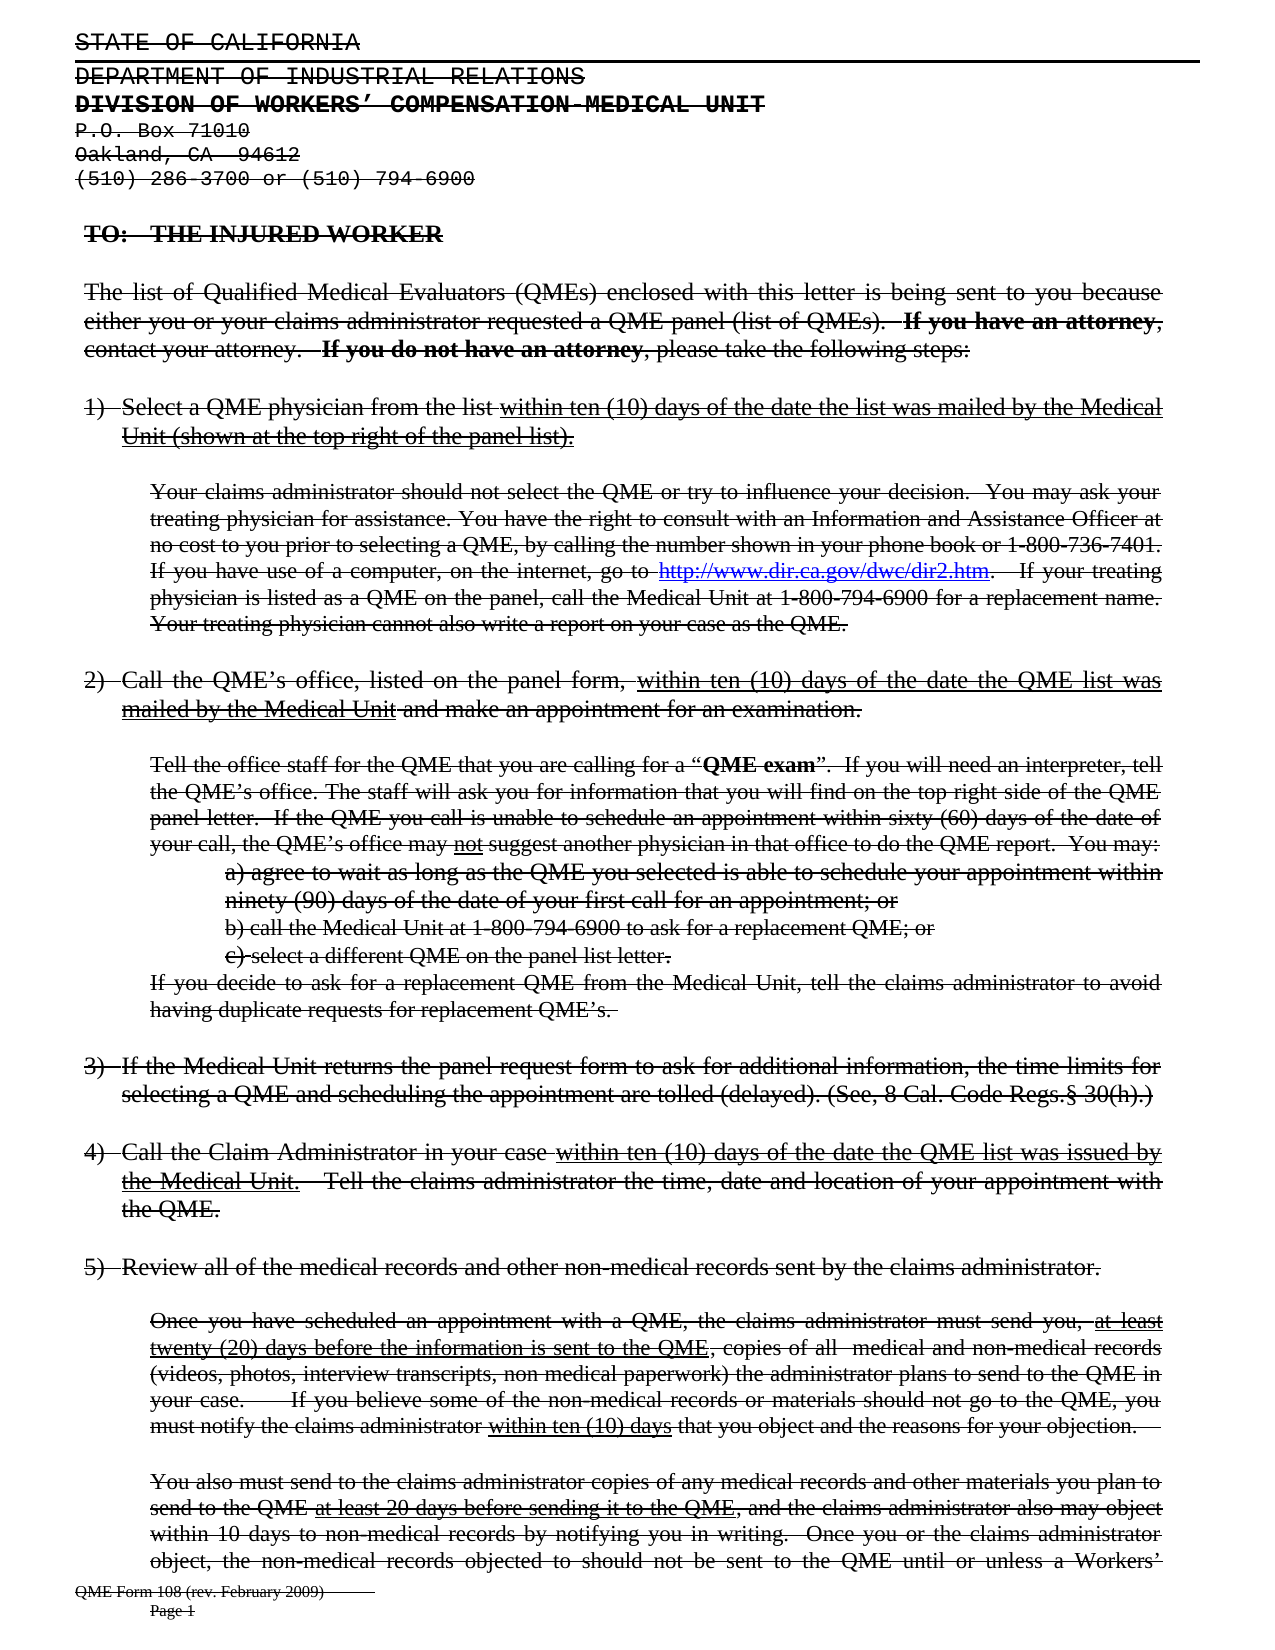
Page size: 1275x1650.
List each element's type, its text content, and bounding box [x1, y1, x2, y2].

text Tell the office staff for the QME that you are calling for a “QME exam”. If you will need an interpreter, tell the QME’s office. The staff will ask you for information that you will find on the top right side of the QME panel letter. If the QME you call is unable to schedule an appointment within sixty (60) days of the date of your call, the QME’s office may not suggest another physician in that office to do the QME report. You may: [150, 767, 1162, 857]
list If the Medical Unit returns the panel request form to ask for additional information, the time limits for selecting a QME and scheduling the appointment are tolled (delayed). (See, 8 Cal. Code Regs.§ 30(h).) [84, 1051, 1162, 1108]
text a) agree to wait as long as the QME you selected is able to schedule your appointment within ninety (90) days of the date of your first call for an appointment; or [225, 874, 1162, 914]
list Call the QME’s office, listed on the panel form, within ten (10) days of the date the QME list was mailed by the Medical Unit and make an appointment for an examination. [84, 682, 1162, 723]
list Call the Claim Administrator in your case within ten (10) days of the date the QME list was issued by the Medical Unit. Tell the claims administrator the time, date and location of your appointment with the QME. [84, 1137, 1162, 1153]
list Call the QME’s office, listed on the panel form, within ten (10) days of the date the QME list was mailed by the Medical Unit and make an appointment for an examination. [84, 665, 1162, 681]
text If you decide to ask for a replacement QME from the Medical Unit, tell the claims administrator to avoid having duplicate requests for replacement QME’s. [150, 969, 1162, 984]
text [150, 1536, 1162, 1561]
list Call the Claim Administrator in your case within ten (10) days of the date the QME list was issued by the Medical Unit. Tell the claims administrator the time, date and location of your appointment with the QME. [84, 1154, 1162, 1223]
text Once you have scheduled an appointment with a QME, the claims administrator must send you, at least twenty (20) days before the information is sent to the QME, copies of all medical and non-medical records (videos, photos, interview transcripts, non medical paperwork) the administrator plans to send to the QME in your case. If you believe some of the non-medical records or materials should not go to the QME, you must notify the claims administrator within ten (10) days that you object and the reasons for your objection. [150, 1322, 1162, 1374]
text The list of Qualified Medical Evaluators (QMEs) enclosed with this letter is being sent to you because either you or your claims administrator requested a QME panel (list of QMEs). If you have an attorney, contact your attorney. If you do not have an attorney, please take the following steps: [84, 294, 1162, 363]
list Select a QME physician from the list within ten (10) days of the date the list was mailed by the Medical Unit (shown at the top right of the panel list). [84, 409, 1162, 449]
list Review all of the medical records and other non-medical records sent by the claims administrator. [84, 1252, 1162, 1281]
text Once you have scheduled an appointment with a QME, the claims administrator must send you, at least twenty (20) days before the information is sent to the QME, copies of all medical and non-medical records (videos, photos, interview transcripts, non medical paperwork) the administrator plans to send to the QME in your case. If you believe some of the non-medical records or materials should not go to the QME, you must notify the claims administrator within ten (10) days that you object and the reasons for your objection. [150, 1375, 1162, 1439]
text TO: THE INJURED WORKER [84, 219, 1162, 248]
text c) select a different QME on the panel list letter. [150, 941, 1162, 969]
text Your claims administrator should not select the QME or try to influence your decision. You may ask your treating physician for assistance. You have the right to consult with an Information and Assistance Officer at no cost to you prior to selecting a QME, by calling the number shown in your phone book or 1-800-736-7401. If you have use of a computer, on the internet, go to http://www.dir.ca.gov/dwc/dir2.htm. If your treating physician is listed as a QME on the panel, call the Medical Unit at 1-800-794-6900 for a replacement name. Your treating physician cannot also write a report on your case as the QME. [150, 478, 1162, 519]
text Your claims administrator should not select the QME or try to influence your decision. You may ask your treating physician for assistance. You have the right to consult with an Information and Assistance Officer at no cost to you prior to selecting a QME, by calling the number shown in your phone book or 1-800-736-7401. If you have use of a computer, on the internet, go to http://www.dir.ca.gov/dwc/dir2.htm. If your treating physician is listed as a QME on the panel, call the Medical Unit at 1-800-794-6900 for a replacement name. Your treating physician cannot also write a report on your case as the QME. [150, 599, 1162, 636]
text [150, 1510, 1162, 1535]
list Select a QME physician from the list within ten (10) days of the date the list was mailed by the Medical Unit (shown at the top right of the panel list). [84, 392, 1162, 408]
text a) agree to wait as long as the QME you selected is able to schedule your appointment within ninety (90) days of the date of your first call for an appointment; or [225, 857, 1162, 872]
text If you decide to ask for a replacement QME from the Medical Unit, tell the claims administrator to avoid having duplicate requests for replacement QME’s. [150, 985, 1162, 1022]
text b) call the Medical Unit at 1-800-794-6900 to ask for a replacement QME; or [150, 914, 1162, 941]
